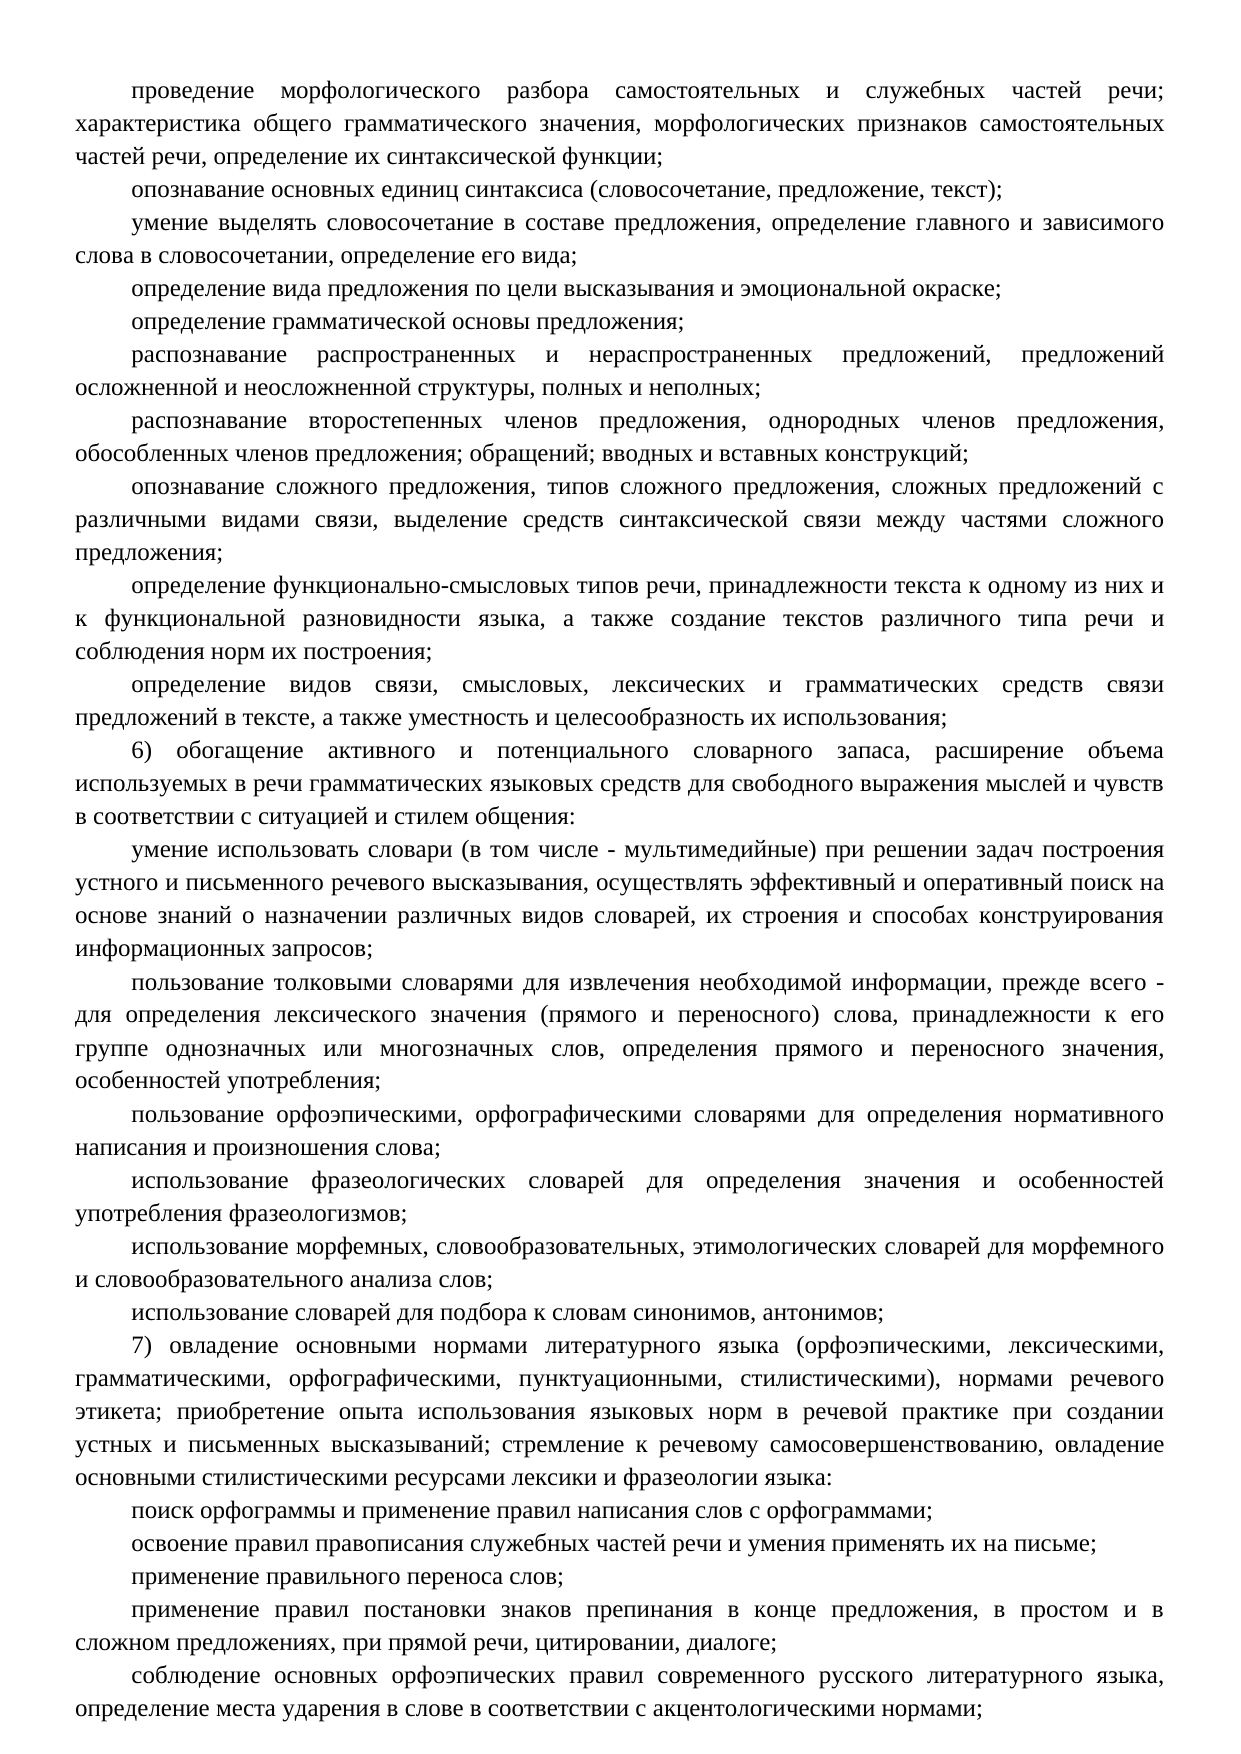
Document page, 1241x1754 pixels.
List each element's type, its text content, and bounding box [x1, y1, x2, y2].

text определение грамматической основы предложения; [75, 306, 1165, 335]
text определение вида предложения по цели высказывания и эмоциональной окраске; [75, 273, 1165, 302]
text определение видов связи, смысловых, лексических и грамматических средств связи предложений в тексте, а также уместность и целесообразность их использования; [75, 669, 1165, 731]
text использование фразеологических словарей для определения значения и особенностей употребления фразеологизмов; [75, 1165, 1165, 1226]
text распознавание распространенных и нераспространенных предложений, предложений осложненной и неосложненной структуры, полных и неполных; [75, 339, 1165, 401]
text поиск орфограммы и применение правил написания слов с орфограммами; [75, 1495, 1165, 1524]
text использование морфемных, словообразовательных, этимологических словарей для морфемного и словообразовательного анализа слов; [75, 1231, 1165, 1292]
text распознавание второстепенных членов предложения, однородных членов предложения, обособленных членов предложения; обращений; вводных и вставных конструкций; [75, 405, 1165, 467]
text умение использовать словари (в том числе - мультимедийные) при решении задач построения устного и письменного речевого высказывания, осуществлять эффективный и оперативный поиск на основе знаний о назначении различных видов словарей, их строения и способах конструирования информационных запросов; [75, 834, 1165, 962]
text опознавание основных единиц синтаксиса (словосочетание, предложение, текст); [75, 174, 1165, 203]
text использование словарей для подбора к словам синонимов, антонимов; [75, 1297, 1165, 1326]
text проведение морфологического разбора самостоятельных и служебных частей речи; характеристика общего грамматического значения, морфологических признаков самостоятельных частей речи, определение их синтаксической функции; [75, 75, 1165, 170]
text определение функционально-смысловых типов речи, принадлежности текста к одному из них и к функциональной разновидности языка, а также создание текстов различного типа речи и соблюдения норм их построения; [75, 570, 1165, 665]
text применение правильного переноса слов; [75, 1561, 1165, 1590]
text пользование толковыми словарями для извлечения необходимой информации, прежде всего - для определения лексического значения (прямого и переносного) слова, принадлежности к его группе однозначных или многозначных слов, определения прямого и переносного значения, особенностей употребления; [75, 967, 1165, 1094]
text опознавание сложного предложения, типов сложного предложения, сложных предложений с различными видами связи, выделение средств синтаксической связи между частями сложного предложения; [75, 471, 1165, 566]
text 6) обогащение активного и потенциального словарного запаса, расширение объема используемых в речи грамматических языковых средств для свободного выражения мыслей и чувств в соответствии с ситуацией и стилем общения: [75, 735, 1165, 830]
text применение правил постановки знаков препинания в конце предложения, в простом и в сложном предложениях, при прямой речи, цитировании, диалоге; [75, 1594, 1165, 1656]
text 7) овладение основными нормами литературного языка (орфоэпическими, лексическими, грамматическими, орфографическими, пунктуационными, стилистическими), нормами речевого этикета; приобретение опыта использования языковых норм в речевой практике при создании устных и письменных высказываний; стремление к речевому самосовершенствованию, овладение основными стилистическими ресурсами лексики и фразеологии языка: [75, 1330, 1165, 1491]
text соблюдение основных орфоэпических правил современного русского литературного языка, определение места ударения в слове в соответствии с акцентологическими нормами; [75, 1660, 1165, 1722]
text освоение правил правописания служебных частей речи и умения применять их на письме; [75, 1528, 1165, 1557]
text пользование орфоэпическими, орфографическими словарями для определения нормативного написания и произношения слова; [75, 1099, 1165, 1160]
text умение выделять словосочетание в составе предложения, определение главного и зависимого слова в словосочетании, определение его вида; [75, 207, 1165, 269]
